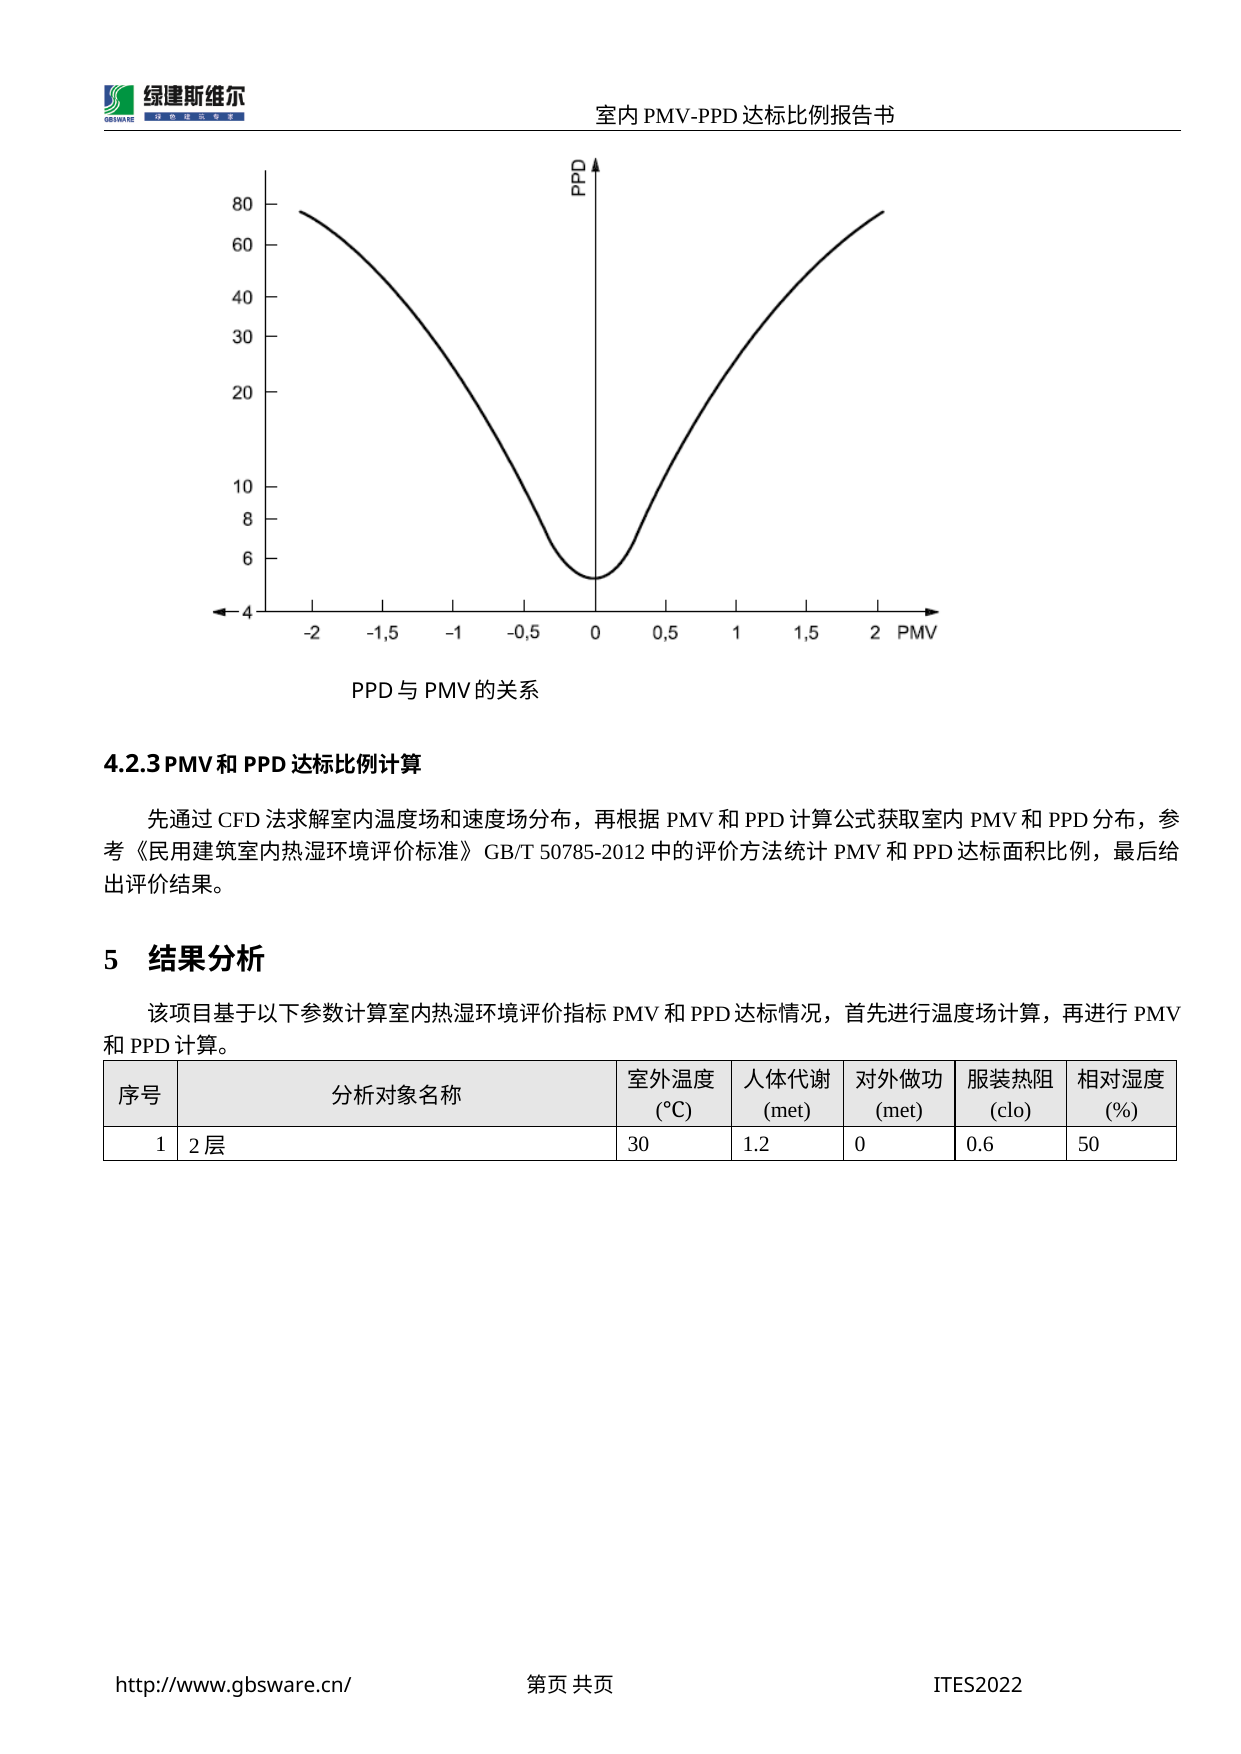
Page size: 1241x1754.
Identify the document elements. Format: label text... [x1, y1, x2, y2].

table_cell 50 [1067, 1127, 1176, 1160]
table_header 相对湿度 (%) [1067, 1061, 1176, 1126]
table_cell 30 [617, 1127, 731, 1160]
table_cell 1 [104, 1127, 177, 1160]
table_header 室外温度 (℃) [617, 1061, 731, 1126]
subtitle 结果分析 [103, 924, 1181, 989]
table_header 对外做功 (met) [844, 1061, 954, 1126]
table_header 人体代谢 (met) [732, 1061, 843, 1126]
table_cell 1.2 [732, 1127, 843, 1160]
table_header 分析对象名称 [178, 1061, 616, 1126]
text PPD与PMV的关系 [103, 673, 1181, 705]
text 该项目基于以下参数计算室内热湿环境评价指标PMV和PPD达标情况，首先进行温度场计算，再进行PMV和PPD计算。 [103, 995, 1181, 1060]
table_cell 0.6 [956, 1127, 1066, 1160]
table_header 服装热阻 (clo) [956, 1061, 1066, 1126]
picture [103, 82, 246, 124]
table_cell 2层 [178, 1127, 616, 1160]
picture [212, 152, 944, 653]
table_header 序号 [104, 1061, 177, 1126]
text 先通过CFD法求解室内温度场和速度场分布，再根据PMV和PPD计算公式获取室内PMV和PPD分布，参考《民用建筑室内热湿环境评价标准》GB/T 50785-2012中的评价方法统计PMV和PPD达标面积比例，最后给出评价结果。 [103, 801, 1181, 899]
subtitle PMV和PPD达标比例计算 [103, 730, 1181, 795]
table_cell 0 [844, 1127, 954, 1160]
